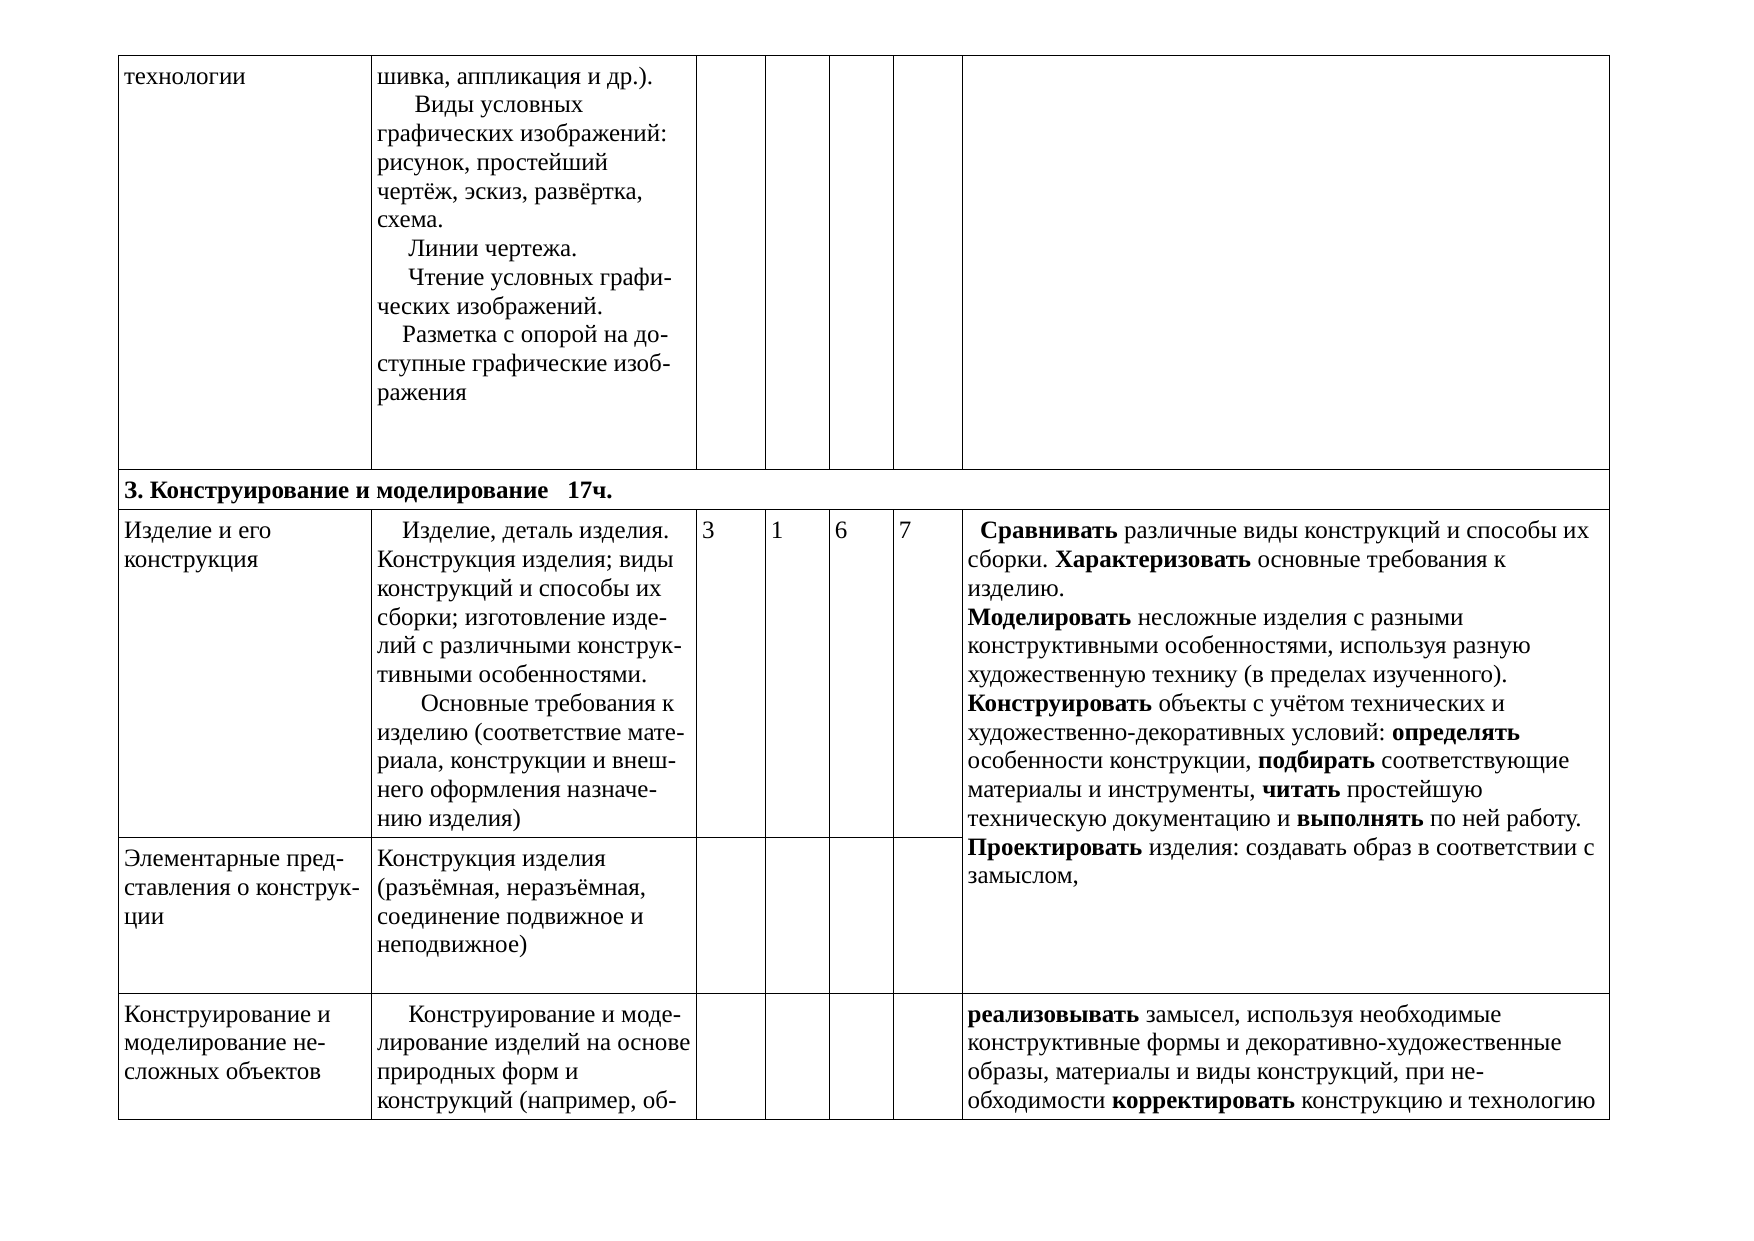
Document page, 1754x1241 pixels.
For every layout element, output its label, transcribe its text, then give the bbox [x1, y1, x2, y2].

table_cell [894, 56, 962, 469]
table_cell [894, 994, 962, 1119]
table_cell Конструкция изделия (разъёмная, неразъёмная, соединение подвижное и неподвижное) [372, 838, 696, 993]
table_cell Изделие, деталь изделия. Конструкция изделия; виды конструкций и способы их сборки; изготовление изделий с различными конструктивными особенностями. Основные требования к изделию (соответствие материала, конструкции и внешнего оформления назначению изделия) [372, 510, 696, 837]
table_cell 1 [766, 510, 829, 837]
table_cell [119, 56, 371, 469]
table_cell [697, 56, 765, 469]
table_cell Сравнивать различные виды конструкций и способы их сборки. Характеризовать основные требования к изделию. Моделировать несложные изделия с разными конструктивными особенностями, используя разную художественную технику (в пределах изученного). Конструировать объекты с учётом технических и художественно-декоративных условий: определять особенности конструкции, подбирать соответствующие материалы и инструменты, читать простейшую техническую документацию и выполнять по ней работу. Проектировать изделия: создавать образ в соответствии с замыслом, [963, 510, 1609, 993]
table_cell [119, 994, 371, 1119]
table_cell Элементарные представления о конструкции [119, 838, 371, 993]
table_cell [766, 838, 829, 993]
table_cell [766, 994, 829, 1119]
table_cell [963, 56, 1609, 469]
table_cell 7 [894, 510, 962, 837]
table_cell [697, 994, 765, 1119]
table_cell [697, 838, 765, 993]
table_cell [766, 56, 829, 469]
table_cell З. Конструирование и моделирование 17ч. [119, 470, 1609, 509]
table_cell 6 [830, 510, 893, 837]
table_cell [830, 838, 893, 993]
table_cell Изделие и его конструкция [119, 510, 371, 837]
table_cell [372, 56, 696, 469]
table_cell [830, 56, 893, 469]
table_cell 3 [697, 510, 765, 837]
table_cell [830, 994, 893, 1119]
table_cell [894, 838, 962, 993]
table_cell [963, 994, 1609, 1119]
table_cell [372, 994, 696, 1119]
